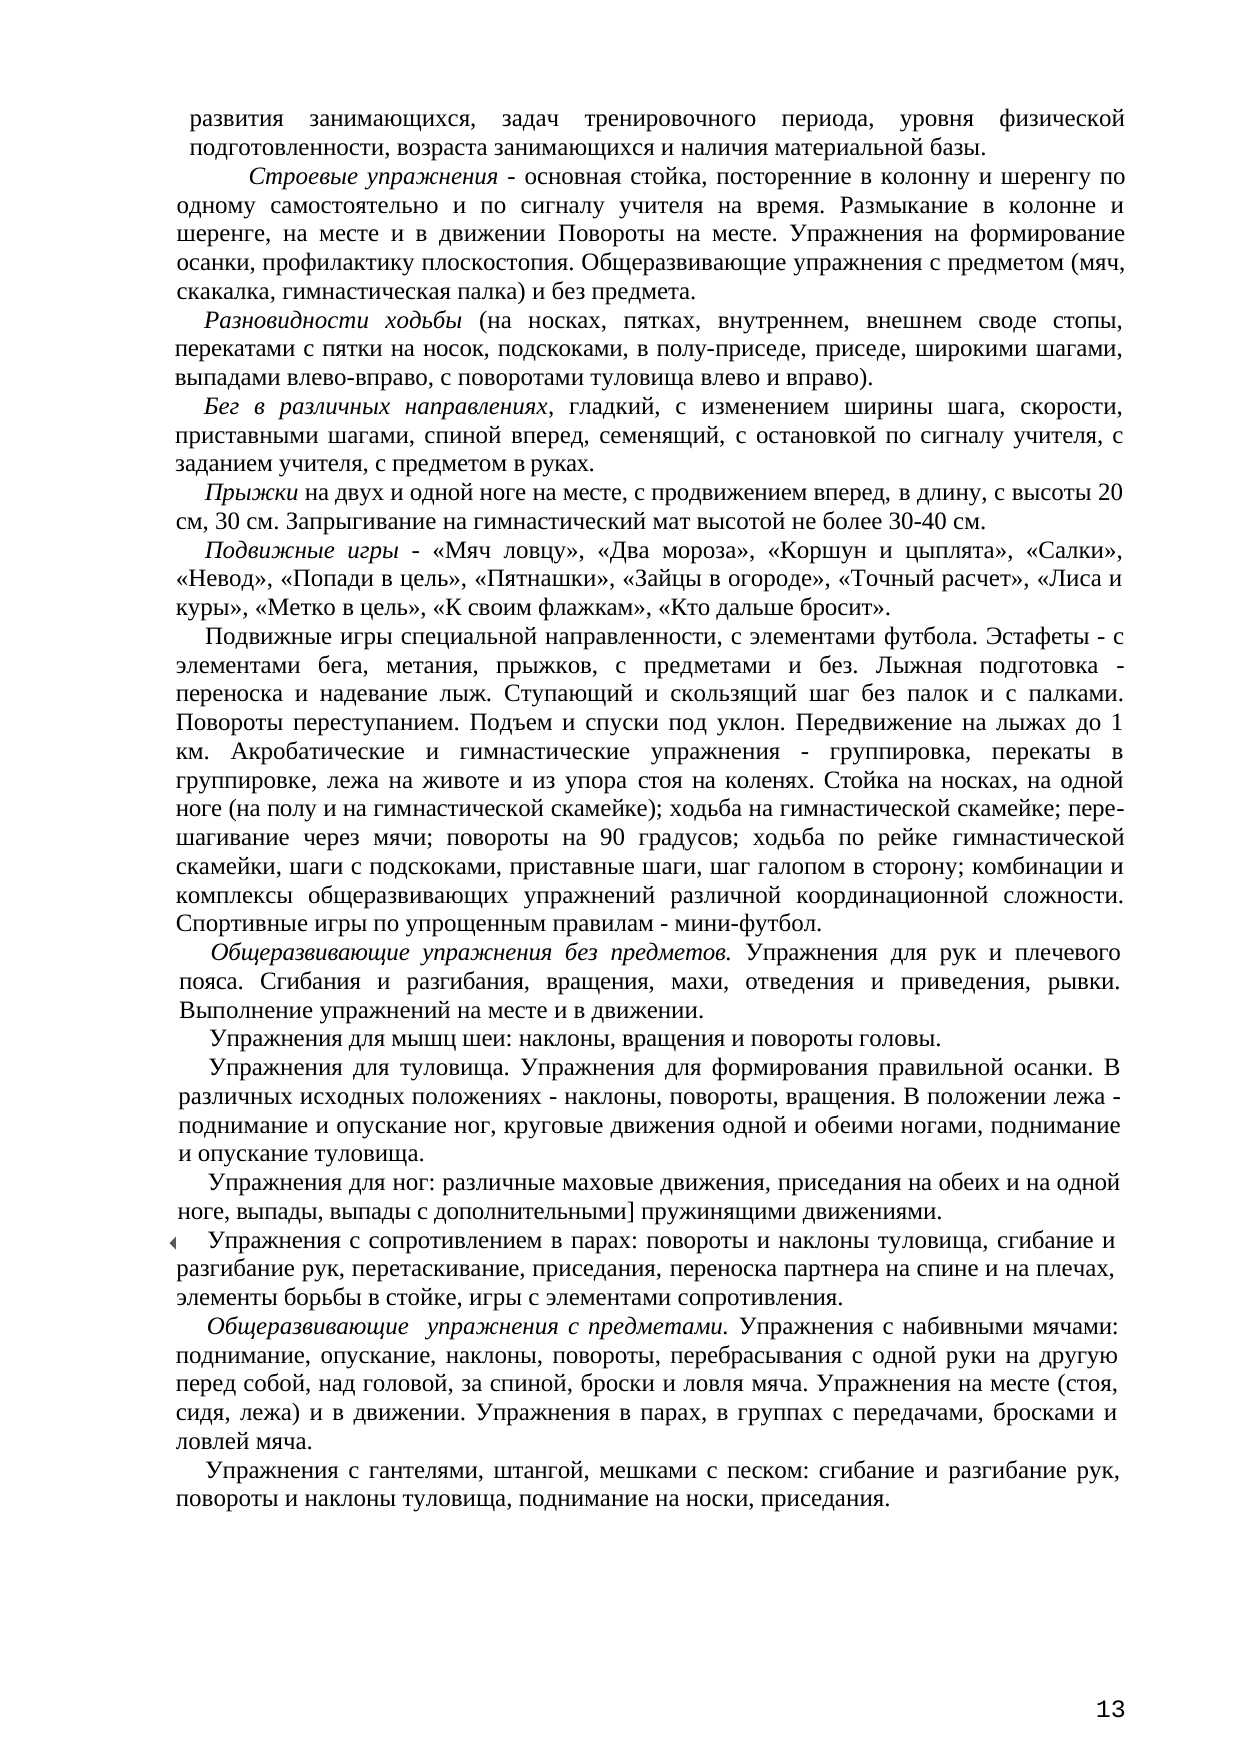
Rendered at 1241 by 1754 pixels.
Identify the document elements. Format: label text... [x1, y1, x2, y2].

text Упражнения с гантелями, штангой, мешками с песком: сгибание и разгибание рук, повороты и наклоны туловища, поднимание на носки, приседания. [176, 1455, 1120, 1512]
text Упражнения для ног: различные маховые движения, приседания на обеих и на одной ноге, выпады, выпады с дополнительными] пружинящими движениями. [177, 1167, 1121, 1225]
text Подвижные игры - «Мяч ловцу», «Два мороза», «Коршун и цыплята», «Салки», «Невод», «Попади в цель», «Пятнашки», «Зайцы в огороде», «Точный расчет», «Лиса и куры», «Метко в цель», «К своим флажкам», «Кто дальше бросит». [176, 535, 1123, 621]
text Подвижные игры специальной направленности, с элементами футбола. Эстафеты - с элементами бега, метания, прыжков, с предметами и без. Лыжная подготовка - переноска и надевание лыж. Ступающий и скользящий шаг без палок и с палками. Повороты переступанием. Подъем и спуски под уклон. Передвижение на лыжах до 1 км. Акробатические и гимнастические упражнения - группировка, перекаты в группировке, лежа на животе и из упора стоя на коленях. Стойка на носках, на одной ноге (на полу и на гимнастической скамейке); ходьба на гимнастической скамейке; перешагивание через мячи; повороты на 90 градусов; ходьба по рейке гимнастической скамейки, шаги с подскоками, приставные шаги, шаг галопом в сторону; комбинации и комплексы общеразвивающих упражнений различной координационной сложности. Спортивные игры по упрощенным правилам - мини-футбол. [176, 621, 1124, 937]
text Прыжки на двух и одной ноге на месте, с продвижением вперед, в длину, с высоты 20 см, 30 см. Запрыгивание на гимнастический мат высотой не более 30-40 см. [176, 477, 1123, 535]
text Строевые упражнения - основная стойка, посторенние в колонну и шеренгу по одному самостоятельно и по сигналу учителя на время. Размыкание в колонне и шеренге, на месте и в движении Повороты на месте. Упражнения на формирование осанки, профилактику плоскостопия. Общеразвивающие упражнения с предметом (мяч, скакалка, гимнастическая палка) и без предмета. [176, 161, 1126, 305]
text Разновидности ходьбы (на носках, пятках, внутреннем, внешнем своде стопы, перекатами с пятки на носок, подскоками, в полу-приседе, приседе, широкими шагами, выпадами влево-вправо, с поворотами туловища влево и вправо). [174, 305, 1123, 391]
text Упражнения с сопротивлением в парах: повороты и наклоны туловища, сгибание и разгибание рук, перетаскивание, приседания, переноска партнера на спине и на плечах, элементы борьбы в стойке, игры с элементами сопротивления. [176, 1225, 1116, 1311]
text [189, 103, 1126, 161]
text Общеразвивающие упражнения без предметов. Упражнения для рук и плечевого пояса. Сгибания и разгибания, вращения, махи, отведения и приведения, рывки. Выполнение упражнений на месте и в движении. [179, 937, 1121, 1023]
text Общеразвивающие упражнения с предметами. Упражнения с набивными мячами: поднимание, опускание, наклоны, повороты, перебрасывания с одной руки на другую перед собой, над головой, за спиной, броски и ловля мяча. Упражнения на месте (стоя, сидя, лежа) и в движении. Упражнения в парах, в группах с передачами, бросками и ловлей мяча. [176, 1311, 1119, 1455]
text Упражнения для туловища. Упражнения для формирования правильной осанки. В различных исходных положениях - наклоны, повороты, вращения. В положении лежа - поднимание и опускание ног, круговые движения одной и обеими ногами, поднимание и опускание туловища. [178, 1052, 1122, 1167]
text Упражнения для мышц шеи: наклоны, вращения и повороты головы. [178, 1023, 1117, 1052]
text Бег в различных направлениях, гладкий, с изменением ширины шага, скорости, приставными шагами, спиной вперед, семенящий, с остановкой по сигналу учителя, с заданием учителя, с предметом в руках. [175, 391, 1123, 477]
